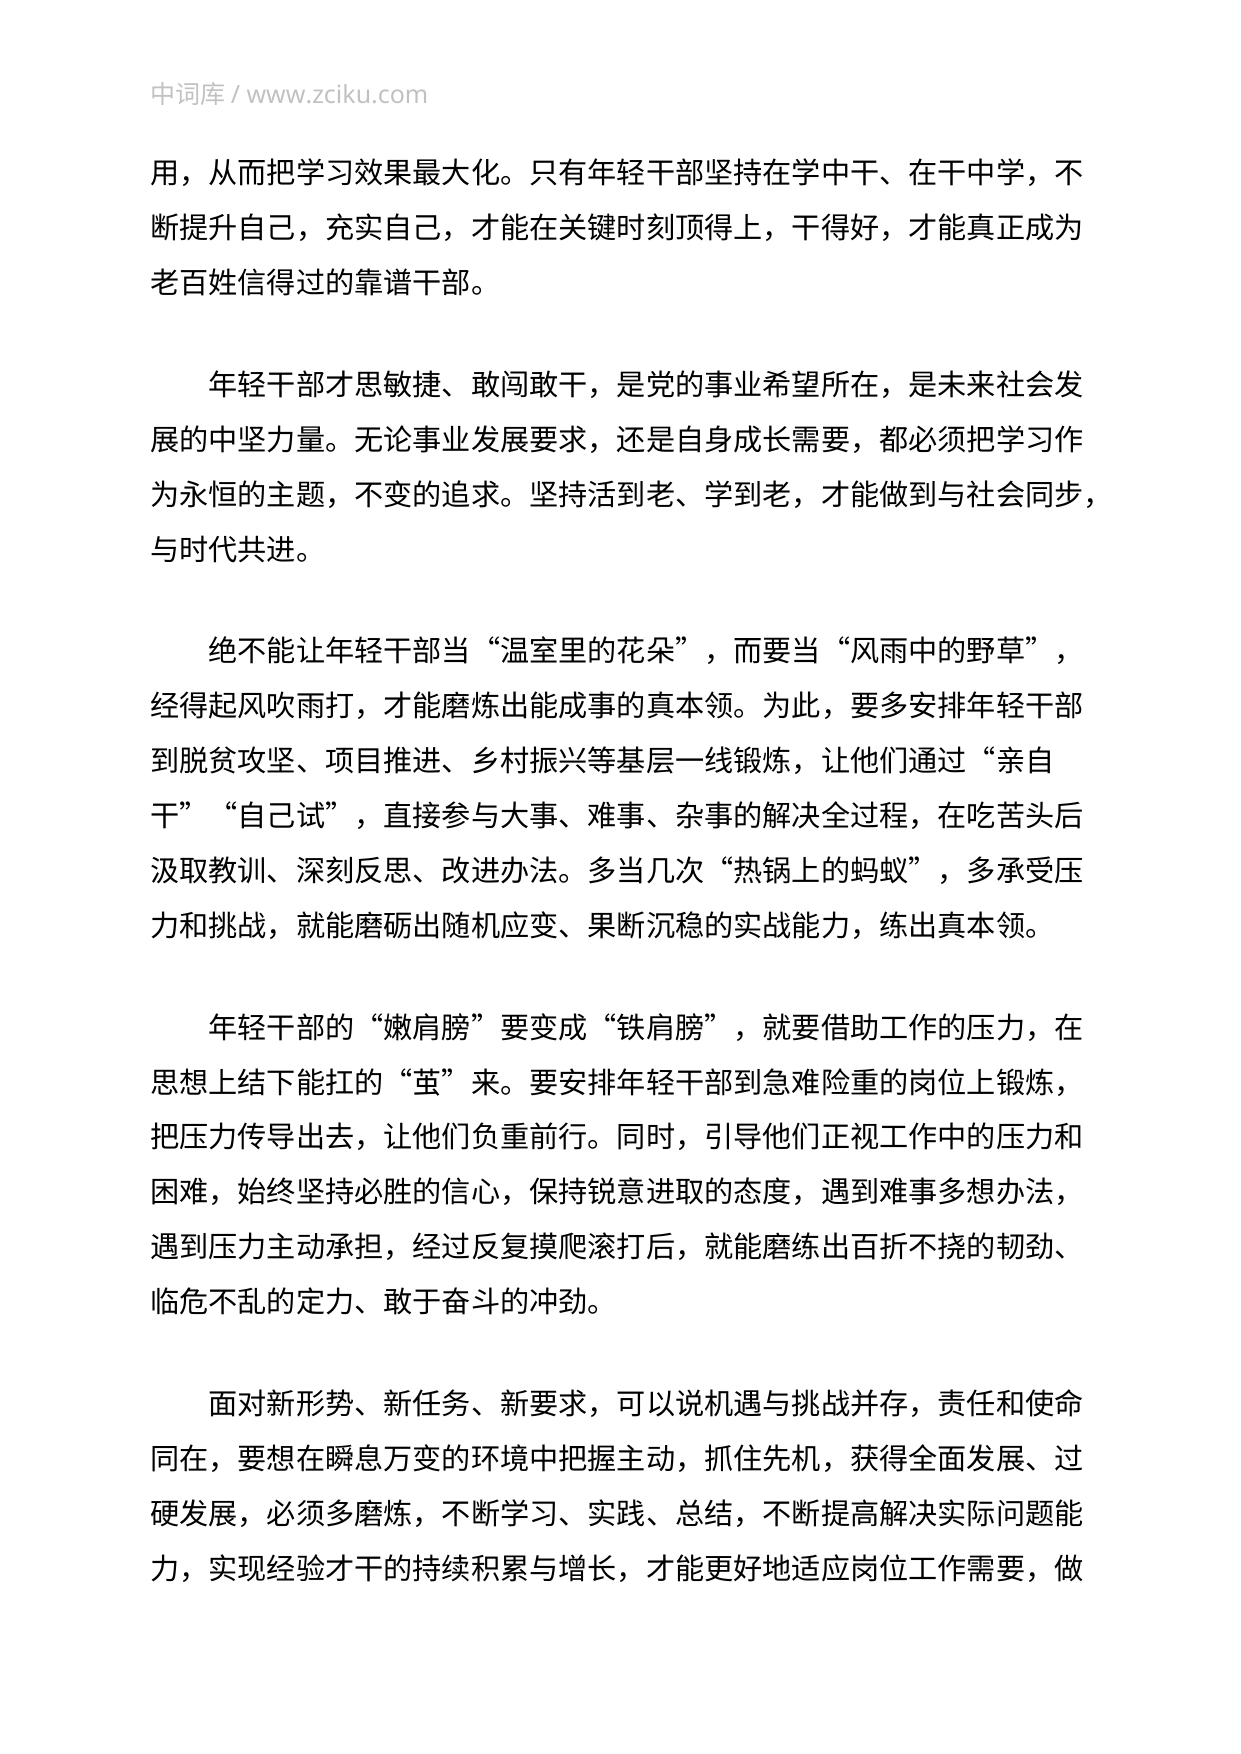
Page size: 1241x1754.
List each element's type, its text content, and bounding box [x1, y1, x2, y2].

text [150, 150, 1090, 302]
text 年轻干部才思敏捷、敢闯敢干，是党的事业希望所在，是未来社会发展的中坚力量。无论事业发展要求，还是自身成长需要，都必须把学习作为永恒的主题，不变的追求。坚持活到老、学到老，才能做到与社会同步，与时代共进。 [150, 362, 1090, 568]
text 绝不能让年轻干部当“温室里的花朵”，而要当“风雨中的野草”，经得起风吹雨打，才能磨炼出能成事的真本领。为此，要多安排年轻干部到脱贫攻坚、项目推进、乡村振兴等基层一线锻炼，让他们通过“亲自干”“自己试”，直接参与大事、难事、杂事的解决全过程，在吃苦头后汲取教训、深刻反思、改进办法。多当几次“热锅上的蚂蚁”，多承受压力和挑战，就能磨砺出随机应变、果断沉稳的实战能力，练出真本领。 [150, 628, 1090, 945]
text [150, 1381, 1090, 1587]
text 年轻干部的“嫩肩膀”要变成“铁肩膀”，就要借助工作的压力，在思想上结下能扛的“茧”来。要安排年轻干部到急难险重的岗位上锻炼，把压力传导出去，让他们负重前行。同时，引导他们正视工作中的压力和困难，始终坚持必胜的信心，保持锐意进取的态度，遇到难事多想办法，遇到压力主动承担，经过反复摸爬滚打后，就能磨练出百折不挠的韧劲、临危不乱的定力、敢于奋斗的冲劲。 [150, 1004, 1090, 1321]
